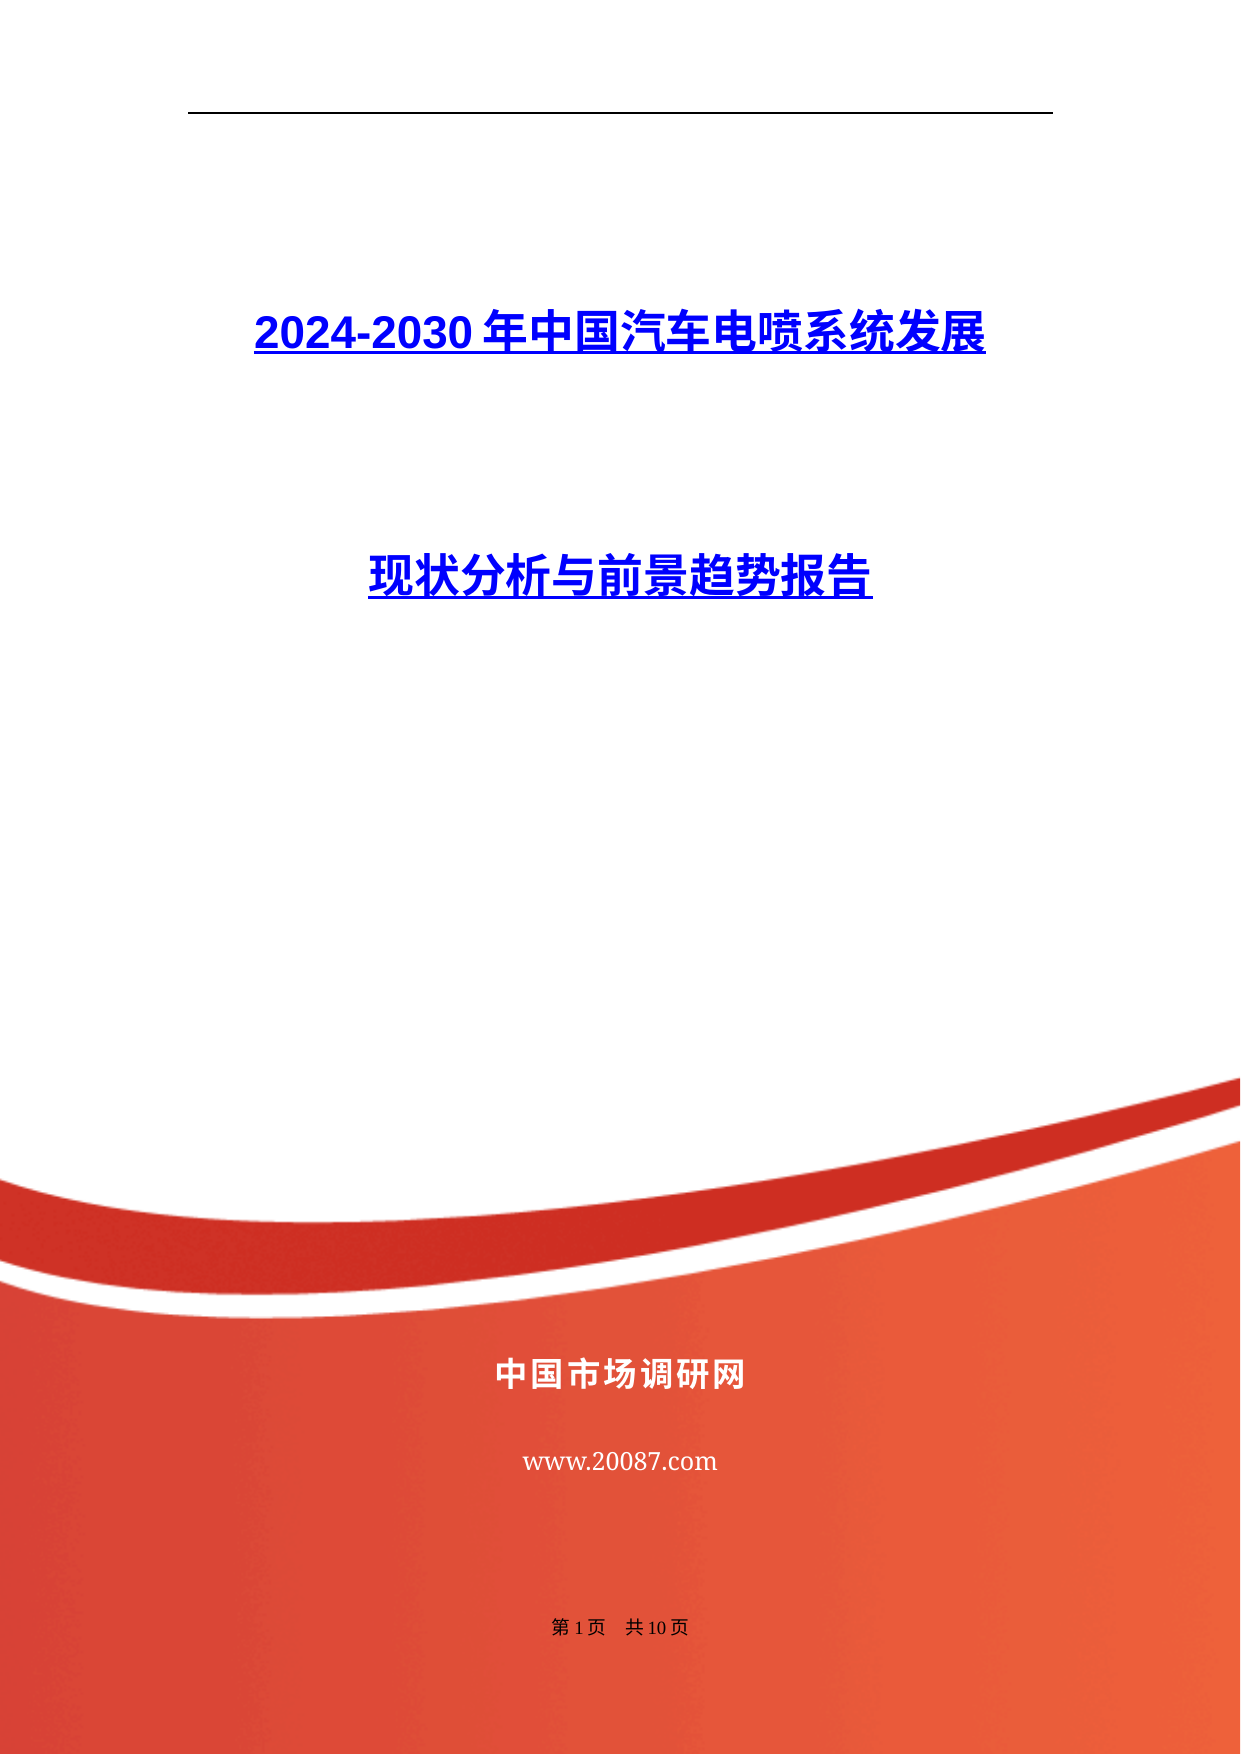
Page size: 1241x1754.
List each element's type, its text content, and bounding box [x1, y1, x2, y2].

text www.20087.com [187, 1428, 1053, 1493]
table_header 2024-2030年中国汽车电喷系统发展现状分析与前景趋势报告 [188, 207, 1053, 773]
subtitle 中国市场调研网 [187, 1339, 1053, 1404]
picture [0, 1006, 1241, 1754]
